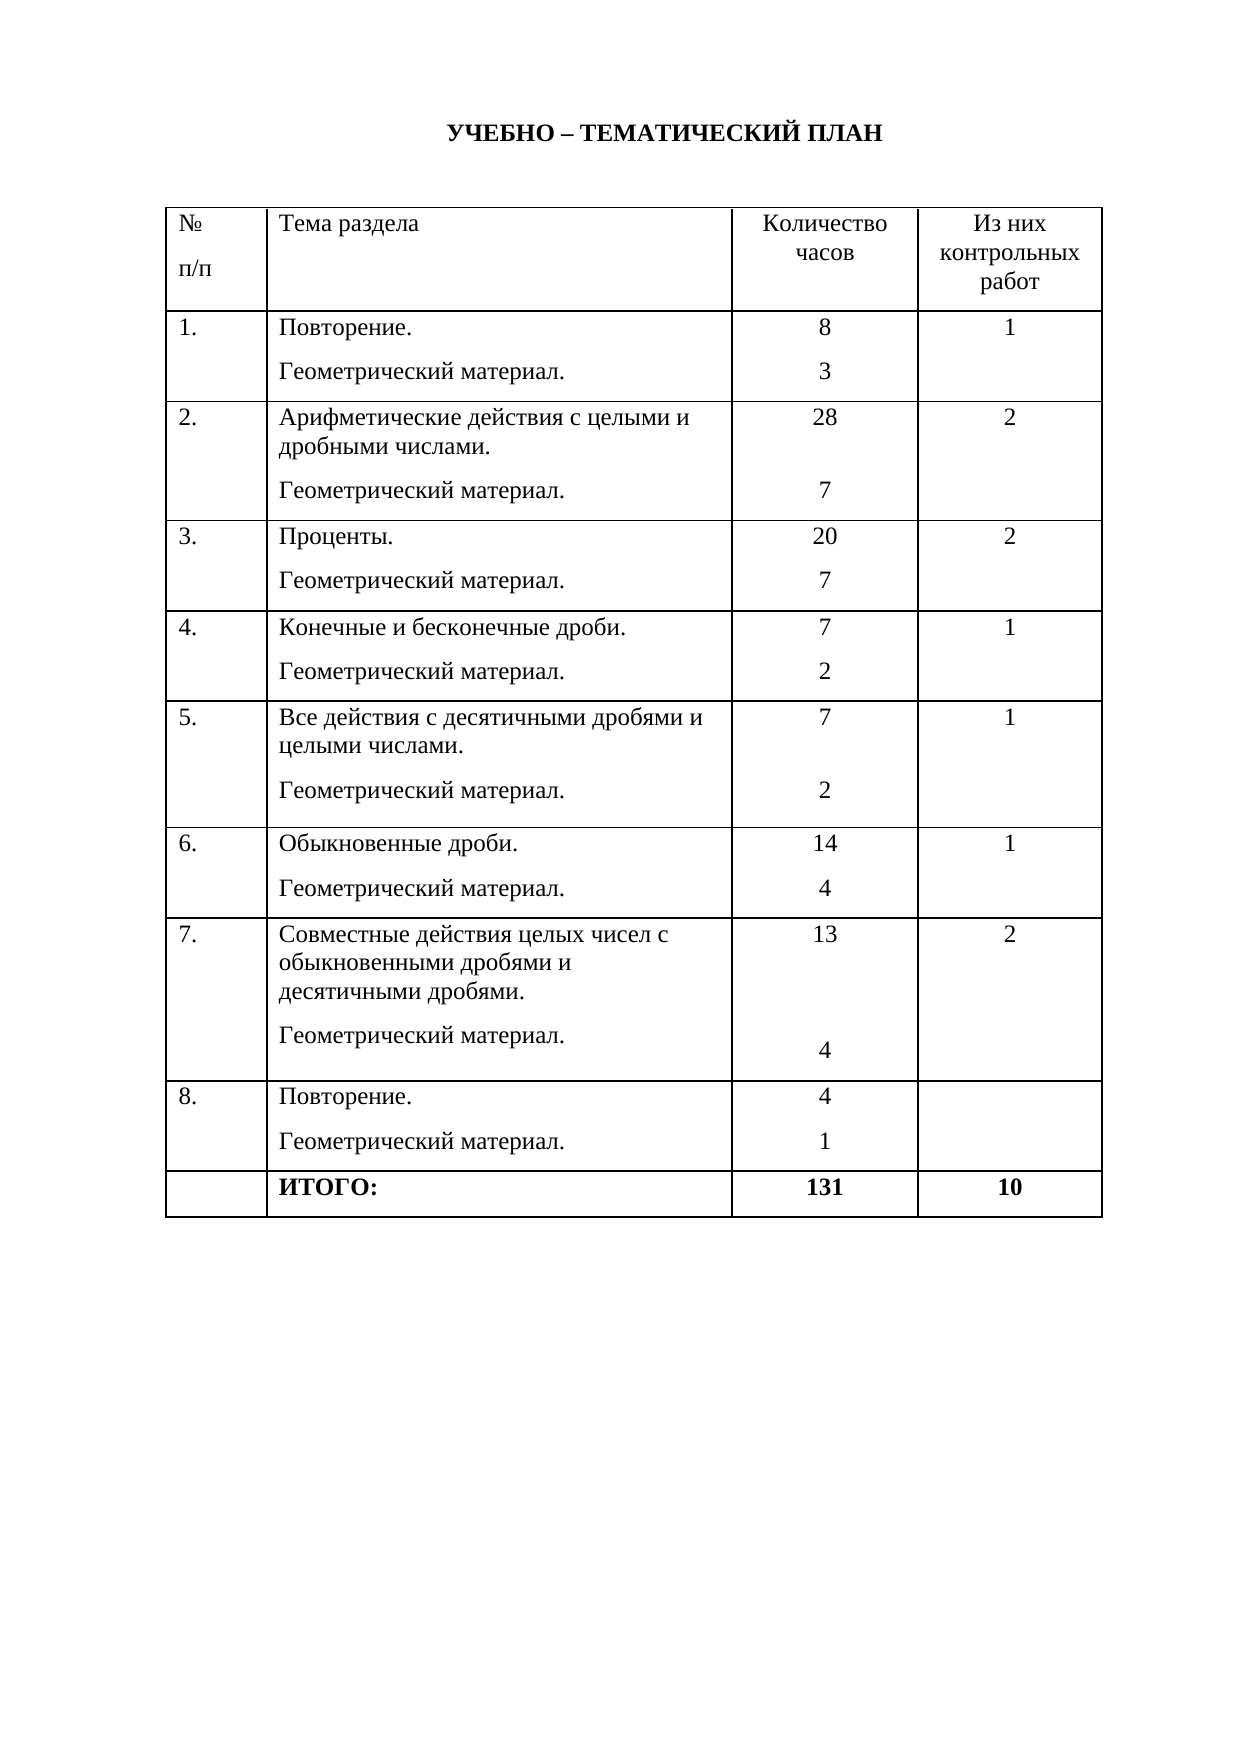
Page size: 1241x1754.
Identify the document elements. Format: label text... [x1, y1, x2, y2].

table_cell 8. [167, 1082, 266, 1170]
table_cell 6. [167, 828, 266, 917]
table_cell 7. [167, 919, 266, 1080]
table_cell 4 1 [733, 1082, 917, 1170]
table_cell 8 3 [733, 312, 917, 401]
table_cell 131 [733, 1172, 917, 1216]
table_cell 7 2 [733, 702, 917, 827]
table_cell 13 4 [733, 919, 917, 1080]
text УЧЕБНО – ТЕМАТИЧЕСКИЙ ПЛАН [177, 118, 1152, 147]
table_header Из них контрольных работ [919, 208, 1101, 310]
table_cell 20 7 [733, 521, 917, 610]
table_cell 7 2 [733, 612, 917, 700]
table_cell Совместные действия целых чисел с обыкновенными дробями и десятичными дробями. Геометрический материал. [268, 919, 731, 1080]
table_cell Повторение. Геометрический материал. [268, 312, 731, 401]
table_header Количество часов [733, 208, 918, 310]
table_cell 4. [167, 612, 266, 700]
table_cell 2 [919, 521, 1101, 610]
table_cell 2 [919, 402, 1101, 520]
table_cell Повторение. Геометрический материал. [268, 1082, 731, 1170]
table_cell ИТОГО: [268, 1172, 731, 1216]
table_cell Конечные и бесконечные дроби. Геометрический материал. [268, 612, 731, 700]
table_header № п/п [167, 208, 267, 310]
table_cell 2 [919, 919, 1101, 1080]
table_cell Все действия с десятичными дробями и целыми числами. Геометрический материал. [268, 702, 731, 827]
table_cell 1 [919, 828, 1101, 917]
table_cell 3. [167, 521, 266, 610]
table_cell [919, 1082, 1101, 1170]
table_cell 2. [167, 402, 266, 520]
table_cell 14 4 [733, 828, 917, 917]
table_cell 1 [919, 612, 1101, 700]
table_cell Арифметические действия с целыми и дробными числами. Геометрический материал. [268, 402, 731, 520]
table_cell [167, 1172, 266, 1216]
table_cell 1 [919, 702, 1101, 827]
table_cell 10 [919, 1172, 1101, 1216]
table_cell 1. [167, 312, 266, 401]
table_cell 28 7 [733, 402, 917, 520]
table_cell 5. [167, 702, 266, 827]
table_cell Проценты. Геометрический материал. [268, 521, 731, 610]
table_cell Обыкновенные дроби. Геометрический материал. [268, 828, 731, 917]
table_cell 1 [919, 312, 1101, 401]
table_header Тема раздела [268, 208, 732, 310]
